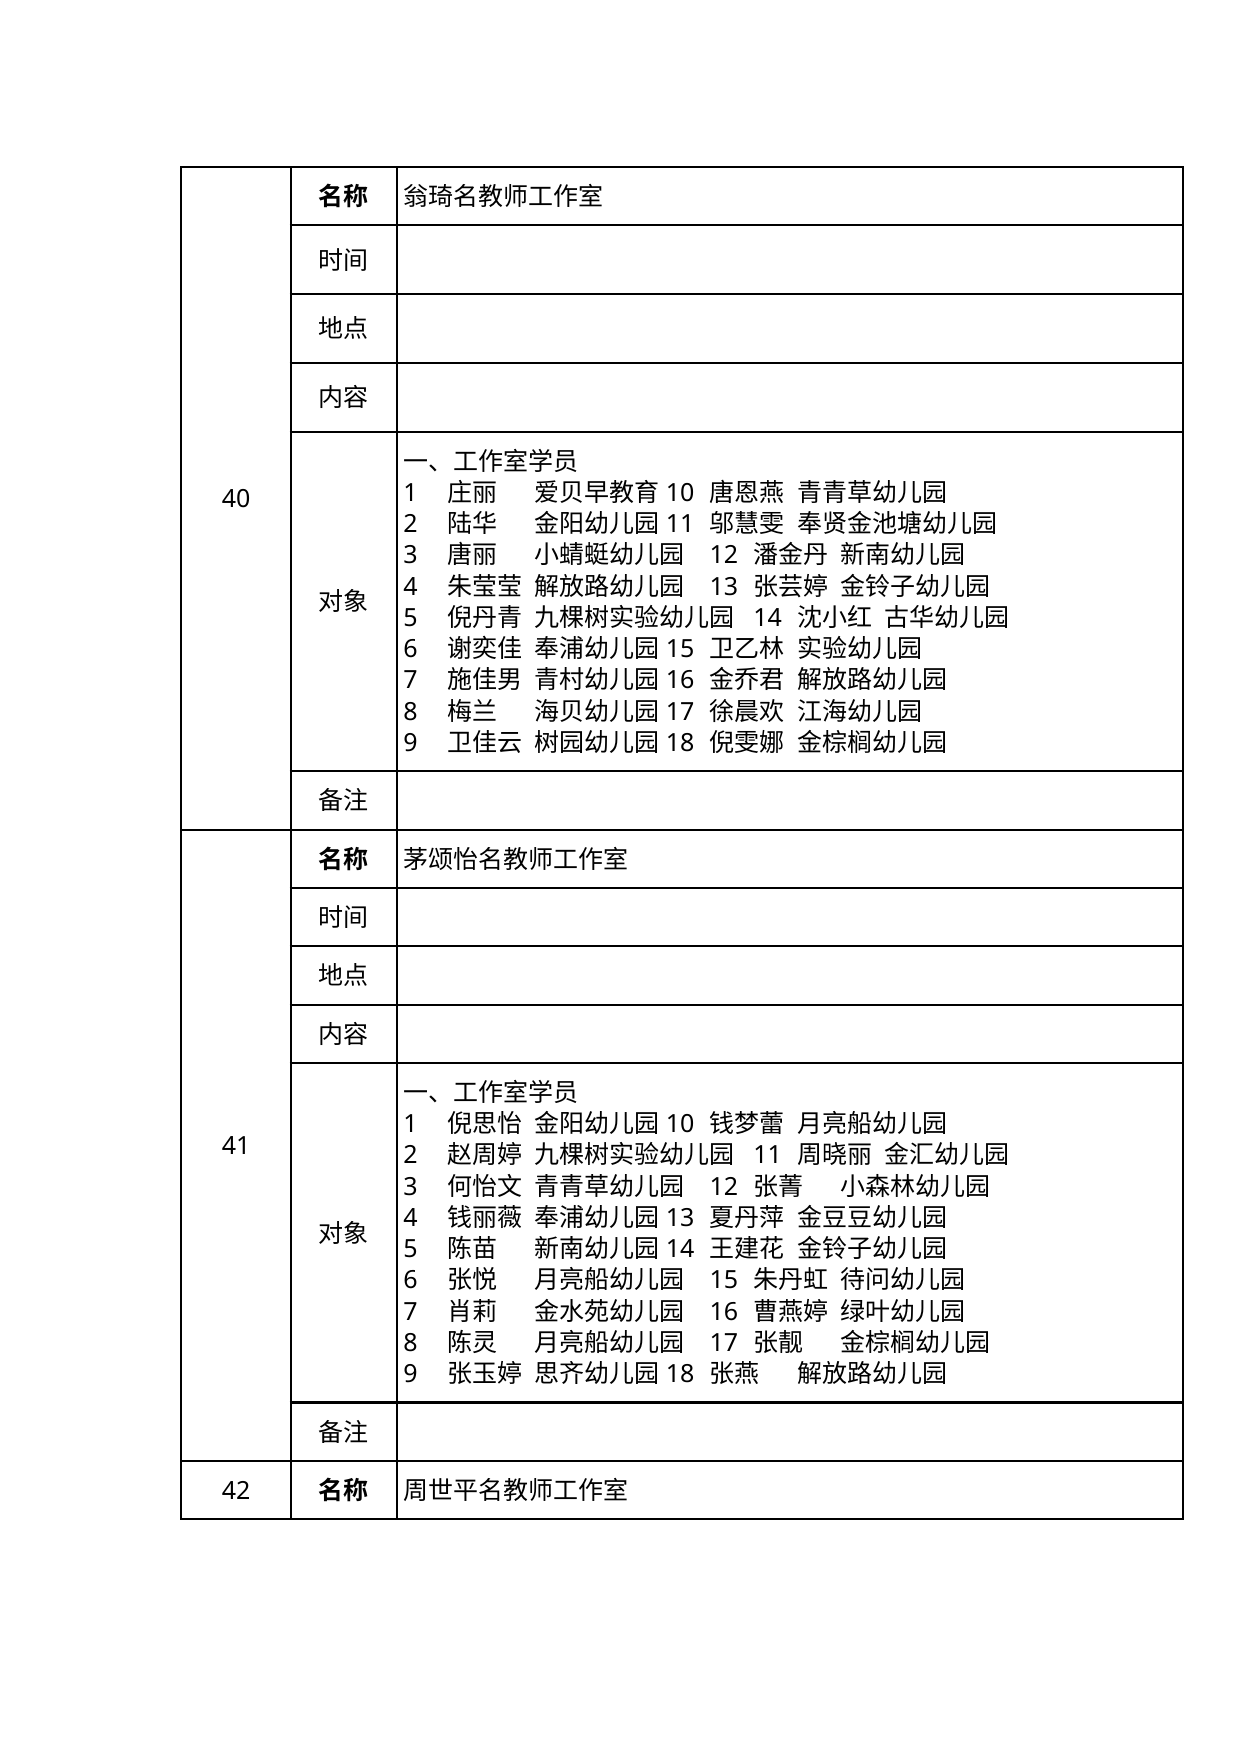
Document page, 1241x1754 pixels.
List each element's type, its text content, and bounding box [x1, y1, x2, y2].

table_cell 地点 [292, 947, 396, 1003]
table_cell 翁琦名教师工作室 [398, 168, 1182, 224]
table_cell [398, 295, 1182, 362]
table_cell 名称 [292, 168, 396, 224]
table_cell 地点 [292, 295, 396, 362]
table_cell 40 [182, 168, 290, 828]
table_cell [398, 772, 1182, 828]
table_cell 周世平名教师工作室 [398, 1462, 1182, 1518]
table_cell [398, 889, 1182, 945]
table_cell 备注 [292, 772, 396, 828]
table_cell [398, 1404, 1182, 1460]
table_cell 名称 [292, 831, 396, 887]
table_cell 对象 [292, 433, 396, 770]
table_cell 内容 [292, 364, 396, 431]
table_cell 42 [182, 1462, 290, 1518]
table_cell 时间 [292, 226, 396, 293]
table_cell 一、工作室学员 1 倪思怡 金阳幼儿园 10 钱梦蕾 月亮船幼儿园 2 赵周婷 九棵树实验幼儿园 11 周晓丽 金汇幼儿园 3 何怡文 青青草幼儿园 12 张菁 小森林幼儿园 4 钱丽薇 奉浦幼儿园 13 夏丹萍 金豆豆幼儿园 5 陈苗 新南幼儿园 14 王建花 金铃子幼儿园 6 张悦 月亮船幼儿园 15 朱丹虹 待问幼儿园 7 肖莉 金水苑幼儿园 16 曹燕婷 绿叶幼儿园 8 陈灵 月亮船幼儿园 17 张靓 金棕榈幼儿园 9 张玉婷 思齐幼儿园 18 张燕 解放路幼儿园 [398, 1064, 1182, 1401]
table_cell 对象 [292, 1064, 396, 1401]
table_cell [398, 364, 1182, 431]
table_cell 一、工作室学员 1 庄丽 爱贝早教育 10 唐恩燕 青青草幼儿园 2 陆华 金阳幼儿园 11 邬慧雯 奉贤金池塘幼儿园 3 唐丽 小蜻蜓幼儿园 12 潘金丹 新南幼儿园 4 朱莹莹 解放路幼儿园 13 张芸婷 金铃子幼儿园 5 倪丹青 九棵树实验幼儿园 14 沈小红 古华幼儿园 6 谢奕佳 奉浦幼儿园 15 卫乙林 实验幼儿园 7 施佳男 青村幼儿园 16 金乔君 解放路幼儿园 8 梅兰 海贝幼儿园 17 徐晨欢 江海幼儿园 9 卫佳云 树园幼儿园 18 倪雯娜 金棕榈幼儿园 [398, 433, 1182, 770]
table_cell 备注 [292, 1404, 396, 1460]
table_cell 时间 [292, 889, 396, 945]
table_cell [398, 947, 1182, 1003]
table_cell 内容 [292, 1006, 396, 1062]
table_cell [398, 1006, 1182, 1062]
table_cell 茅颂怡名教师工作室 [398, 831, 1182, 887]
table_cell 41 [182, 831, 290, 1460]
table_cell [398, 226, 1182, 293]
table_cell 名称 [292, 1462, 396, 1518]
